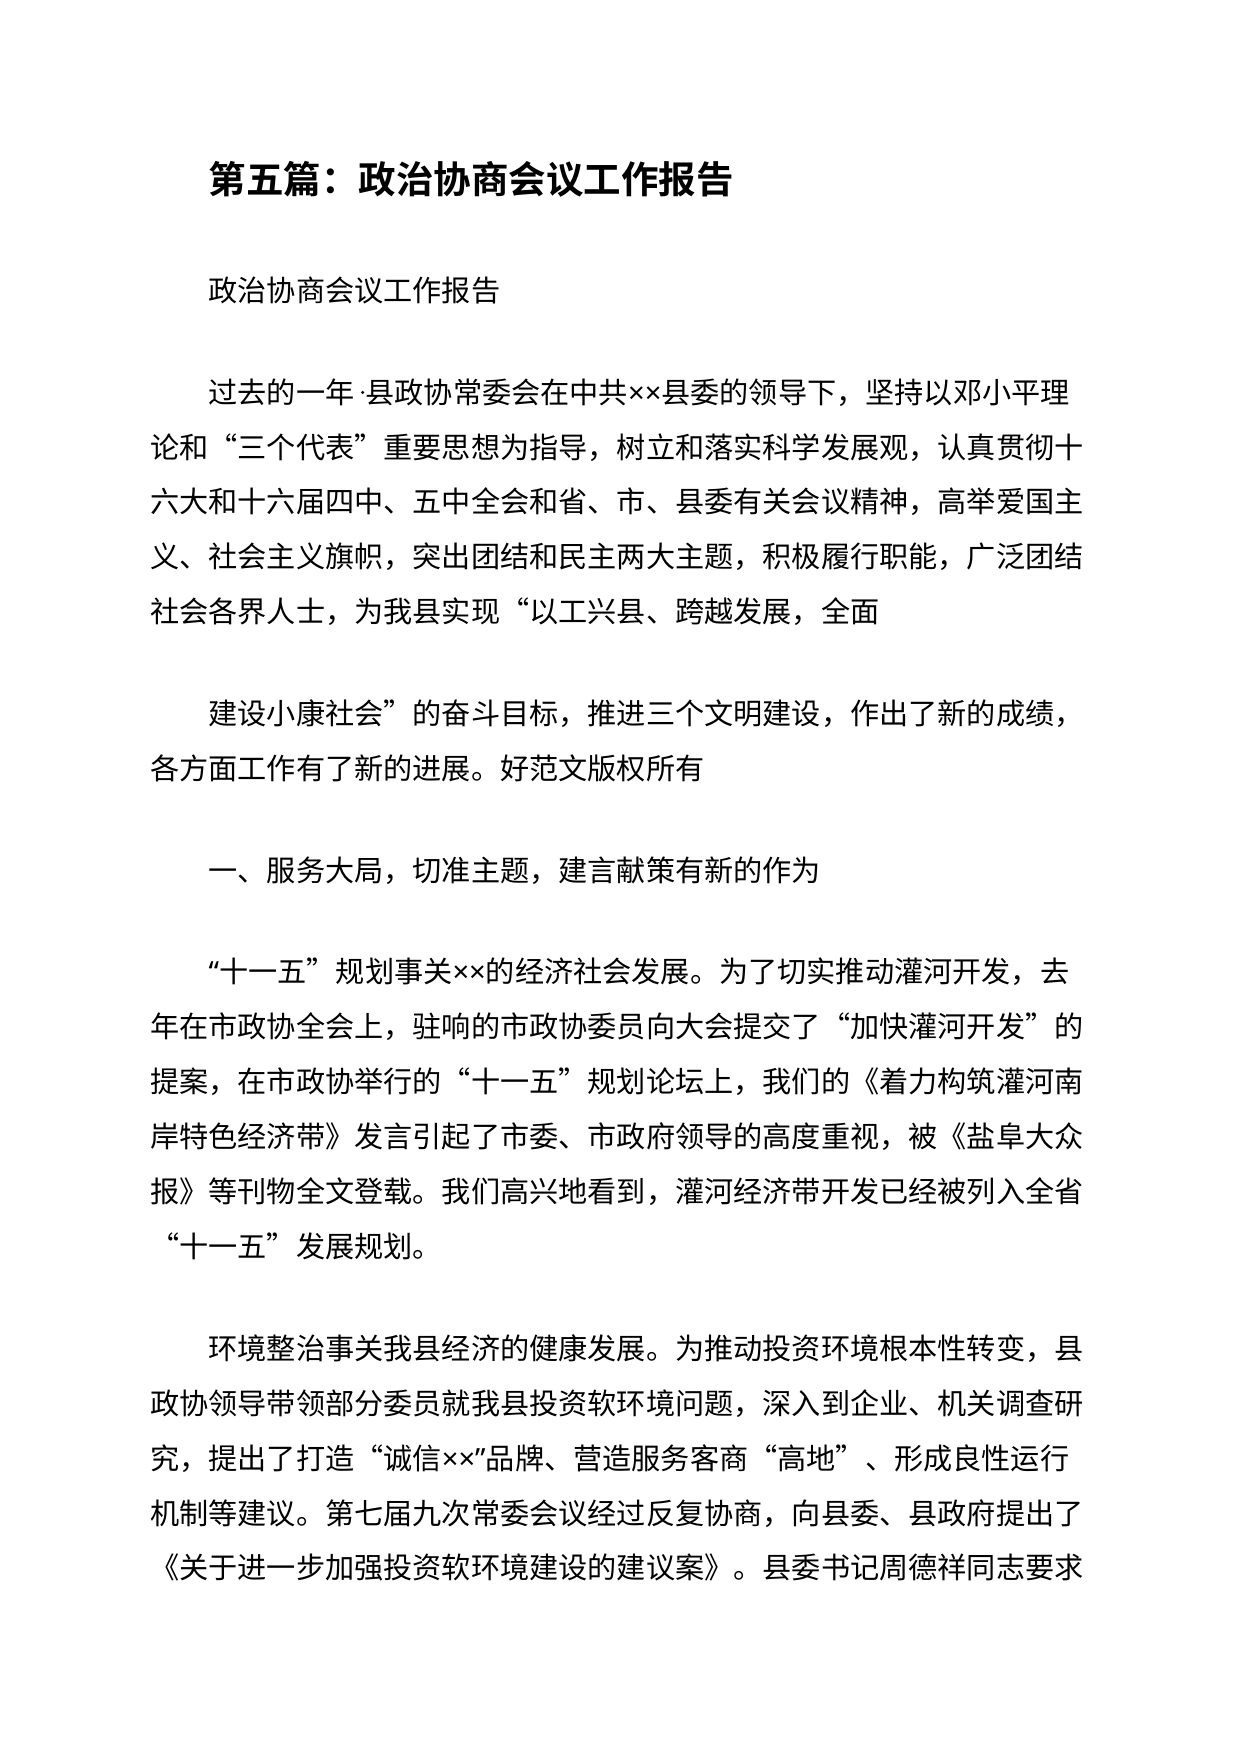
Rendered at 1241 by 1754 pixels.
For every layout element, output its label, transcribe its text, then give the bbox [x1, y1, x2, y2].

text 政治协商会议工作报告 [150, 267, 1090, 310]
text 过去的一年县政协常委会在中共××县委的领导下，坚持以邓小平理论和“三个代表”重要思想为指导，树立和落实科学发展观，认真贯彻十六大和十六届四中、五中全会和省、市、县委有关会议精神，高举爱国主义、社会主义旗帜，突出团结和民主两大主题，积极履行职能，广泛团结社会各界人士，为我县实现“以工兴县、跨越发展，全面 [150, 369, 1090, 631]
text 第五篇：政治协商会议工作报告 [150, 150, 1090, 204]
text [150, 1325, 1090, 1587]
text 一、服务大局，切准主题，建言献策有新的作为 [150, 847, 1090, 889]
text “十一五”规划事关××的经济社会发展。为了切实推动灌河开发，去年在市政协全会上，驻响的市政协委员向大会提交了“加快灌河开发”的提案，在市政协举行的“十一五”规划论坛上，我们的《着力构筑灌河南岸特色经济带》发言引起了市委、市政府领导的高度重视，被《盐阜大众报》等刊物全文登载。我们高兴地看到，灌河经济带开发已经被列入全省“十一五”发展规划。 [150, 949, 1090, 1266]
text 建设小康社会”的奋斗目标，推进三个文明建设，作出了新的成绩，各方面工作有了新的进展。好范文版权所有 [150, 691, 1090, 788]
